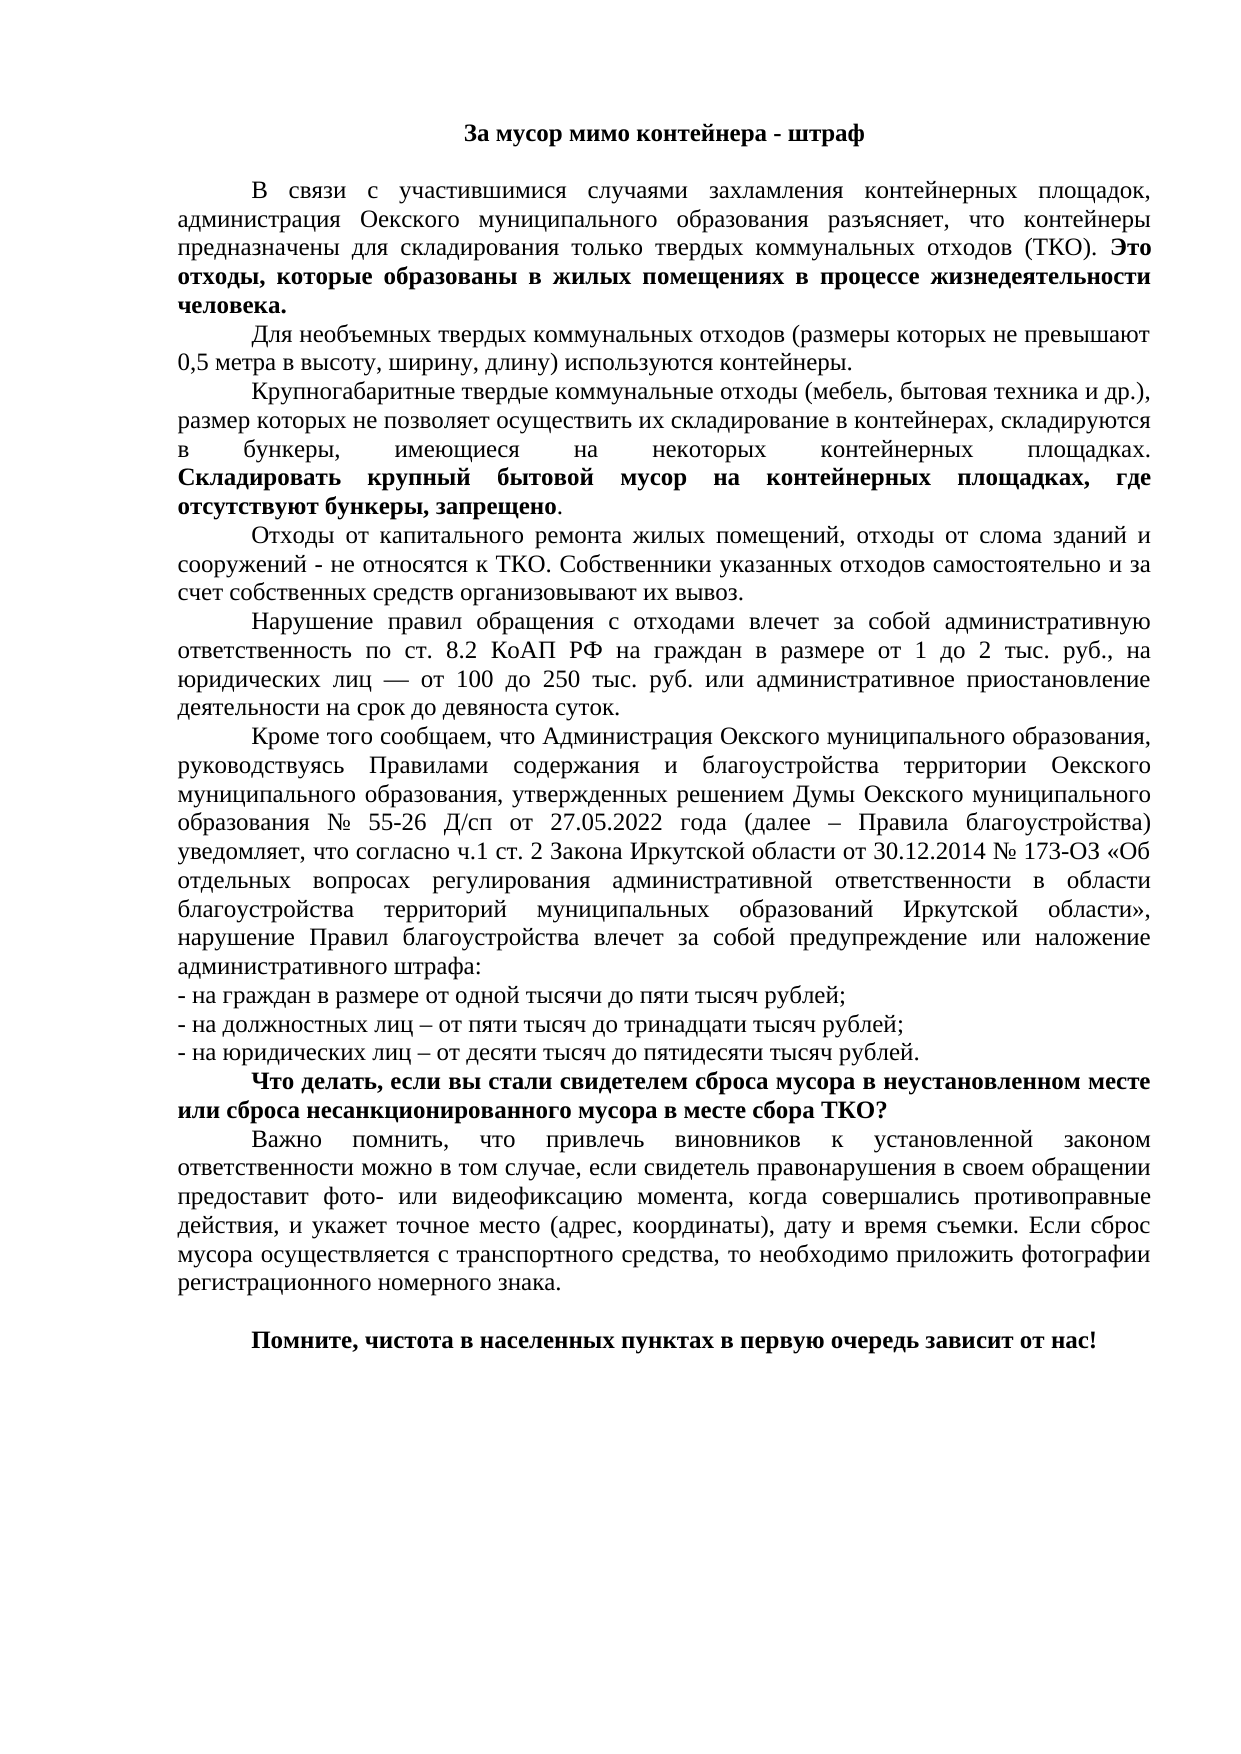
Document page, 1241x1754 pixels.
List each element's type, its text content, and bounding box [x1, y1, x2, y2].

text В связи с участившимися случаями захламления контейнерных площадок, администрация Оекского муниципального образования разъясняет, что контейнеры предназначены для складирования только твердых коммунальных отходов (ТКО). Это отходы, которые образованы в жилых помещениях в процессе жизнедеятельности человека. Для необъемных твердых коммунальных отходов (размеры которых не превышают 0,5 метра в высоту, ширину, длину) используются контейнеры. [177, 175, 1152, 376]
text Важно помнить, что привлечь виновников к установленной законом ответственности можно в том случае, если свидетель правонарушения в своем обращении предоставит фото- или видеофиксацию момента, когда совершались противоправные действия, и укажет точное место (адрес, координаты), дату и время съемки. Если сброс мусора осуществляется с транспортного средства, то необходимо приложить фотографии регистрационного номерного знака. [177, 1124, 1152, 1296]
text Что делать, если вы стали свидетелем сброса мусора в неустановленном месте или сброса несанкционированного мусора в месте сбора ТКО? [177, 1066, 1152, 1124]
text Отходы от капитального ремонта жилых помещений, отходы от слома зданий и сооружений - не относятся к ТКО. Собственники указанных отходов самостоятельно и за счет собственных средств организовывают их вывоз. [177, 520, 1152, 606]
text - на юридических лиц – от десяти тысяч до пятидесяти тысяч рублей. [177, 1037, 1152, 1066]
text Крупногабаритные твердые коммунальные отходы (мебель, бытовая техника и др.), размер которых не позволяет осуществить их складирование в контейнерах, складируются в бункеры, имеющиеся на некоторых контейнерных площадках. Складировать крупный бытовой мусор на контейнерных площадках, где отсутствуют бункеры, запрещено. [177, 376, 1152, 520]
text Кроме того сообщаем, что Администрация Оекского муниципального образования, руководствуясь Правилами содержания и благоустройства территории Оекского муниципального образования, утвержденных решением Думы Оекского муниципального образования № 55-26 Д/сп от 27.05.2022 года (далее – Правила благоустройства) уведомляет, что согласно ч.1 ст. 2 Закона Иркутской области от 30.12.2014 № 173-ОЗ «Об отдельных вопросах регулирования административной ответственности в области благоустройства территорий муниципальных образований Иркутской области», нарушение Правил благоустройства влечет за собой предупреждение или наложение административного штрафа: [177, 721, 1152, 980]
text Помните, чистота в населенных пунктах в первую очередь зависит от нас! [177, 1325, 1152, 1354]
text - на граждан в размере от одной тысячи до пяти тысяч рублей; [177, 980, 1152, 1009]
text - на должностных лиц – от пяти тысяч до тринадцати тысяч рублей; [177, 1009, 1152, 1037]
text Нарушение правил обращения с отходами влечет за собой административную ответственность по ст. 8.2 КоАП РФ на граждан в размере от 1 до 2 тыс. руб., на юридических лиц — от 100 до 250 тыс. руб. или административное приостановление деятельности на срок до девяноста суток. [177, 606, 1152, 721]
text За мусор мимо контейнера - штраф [177, 118, 1152, 175]
